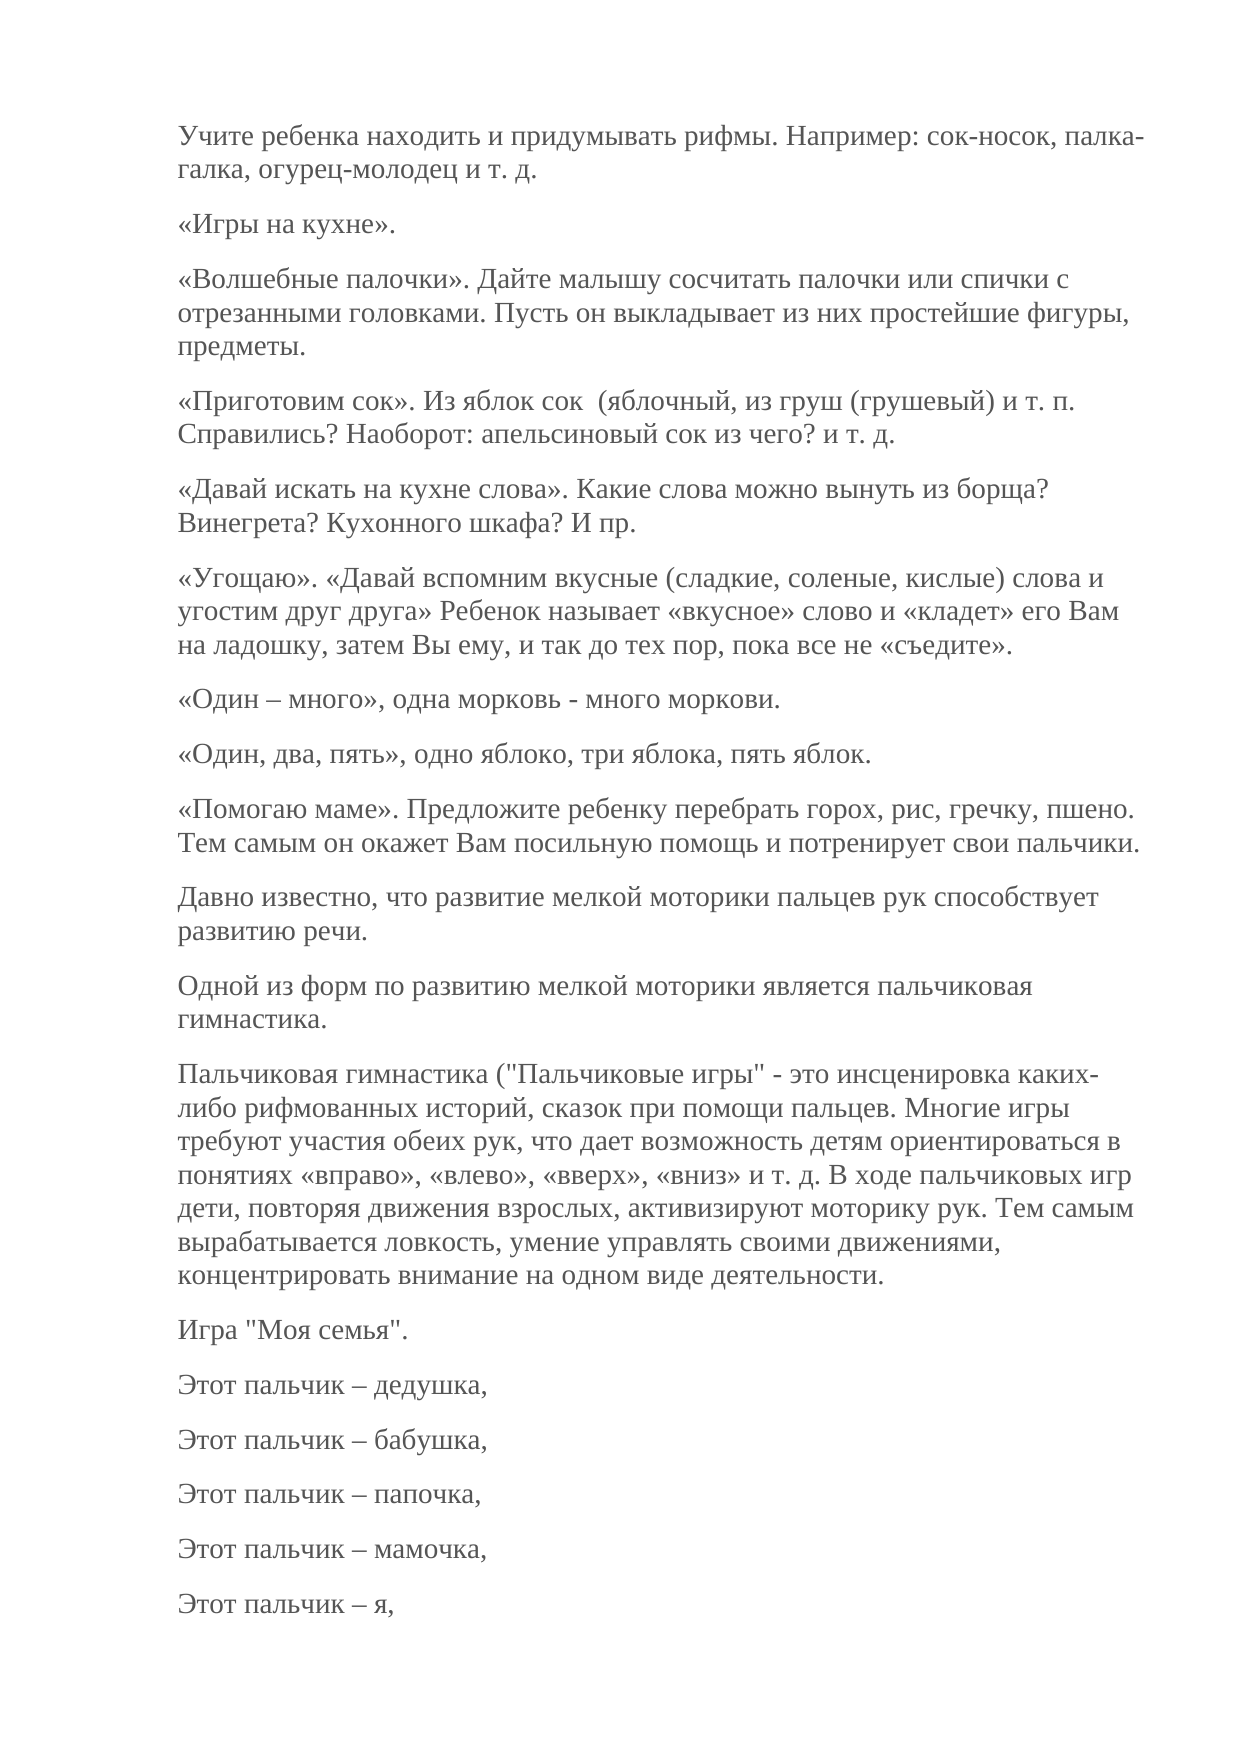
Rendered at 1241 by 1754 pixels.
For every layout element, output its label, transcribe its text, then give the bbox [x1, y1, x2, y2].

text Пальчиковая гимнастика ("Пальчиковые игры" - это инсценировка каких-либо рифмованных историй, сказок при помощи пальцев. Многие игры требуют участия обеих рук, что дает возможность детям ориентироваться в понятиях «вправо», «влево», «вверх», «вниз» и т. д. В ходе пальчиковых игр дети, повторяя движения взрослых, активизируют моторику рук. Тем самым вырабатывается ловкость, умение управлять своими движениями, концентрировать внимание на одном виде деятельности. [177, 1056, 1152, 1291]
text «Давай искать на кухне слова». Какие слова можно вынуть из борща? Винегрета? Кухонного шкафа? И пр. [177, 471, 1152, 538]
text Этот пальчик – бабушка, [177, 1422, 1152, 1455]
text Давно известно, что развитие мелкой моторики пальцев рук способствует развитию речи. [177, 879, 1152, 947]
text «Игры на кухне». [177, 206, 1152, 240]
text Этот пальчик – мамочка, [177, 1531, 1152, 1565]
text Этот пальчик – я, [177, 1586, 1152, 1620]
text Игра "Моя семья". [177, 1312, 1152, 1346]
text «Приготовим сок». Из яблок сок (яблочный, из груш (грушевый) и т. п. Справились? Наоборот: апельсиновый сок из чего? и т. д. [177, 383, 1152, 450]
text «Волшебные палочки». Дайте малышу сосчитать палочки или спички с отрезанными головками. Пусть он выкладывает из них простейшие фигуры, предметы. [177, 261, 1152, 362]
text Учите ребенка находить и придумывать рифмы. Например: сок-носок, палка- галка, огурец-молодец и т. д. [177, 118, 1152, 185]
text «Угощаю». «Давай вспомним вкусные (сладкие, соленые, кислые) слова и угостим друг друга» Ребенок называет «вкусное» слово и «кладет» его Вам на ладошку, затем Вы ему, и так до тех пор, пока все не «съедите». [177, 560, 1152, 660]
text «Один, два, пять», одно яблоко, три яблока, пять яблок. [177, 736, 1152, 770]
text «Помогаю маме». Предложите ребенку перебрать горох, рис, гречку, пшено. Тем самым он окажет Вам посильную помощь и потренирует свои пальчики. [177, 791, 1152, 858]
text Этот пальчик – дедушка, [177, 1367, 1152, 1401]
text Этот пальчик – папочка, [177, 1477, 1152, 1510]
text «Один – много», одна морковь - много моркови. [177, 682, 1152, 715]
text Одной из форм по развитию мелкой моторики является пальчиковая гимнастика. [177, 968, 1152, 1035]
